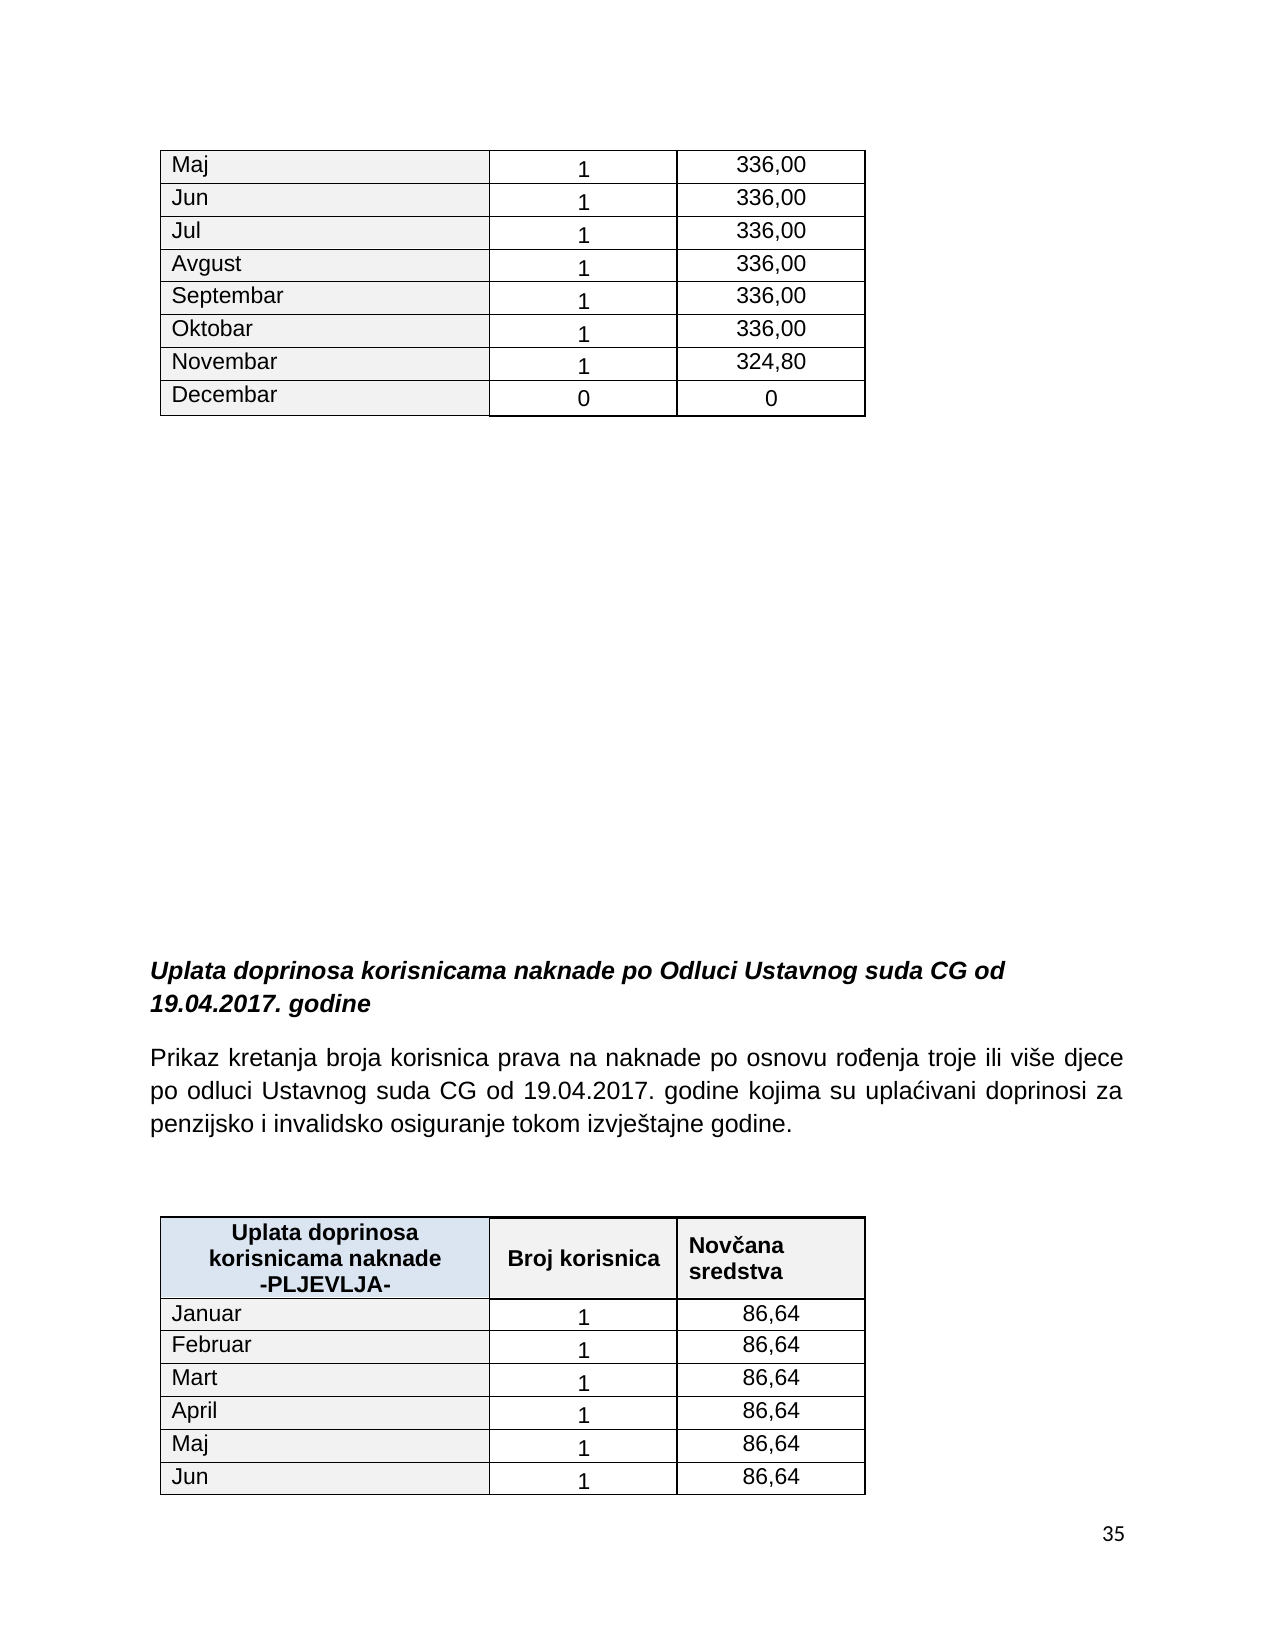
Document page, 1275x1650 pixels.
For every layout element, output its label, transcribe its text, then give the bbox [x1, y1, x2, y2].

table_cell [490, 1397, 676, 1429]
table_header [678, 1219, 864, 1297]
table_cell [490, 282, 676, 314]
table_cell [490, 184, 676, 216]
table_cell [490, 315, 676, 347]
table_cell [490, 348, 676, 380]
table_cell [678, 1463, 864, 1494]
text Prikaz kretanja broja korisnica prava na naknade po osnovu rođenja troje ili više djece po odluci Ustavnog suda CG od 19.04.2017. godine kojima su uplaćivani doprinosi za penzijsko i invalidsko osiguranje tokom izvještajne godine. [150, 1043, 1125, 1137]
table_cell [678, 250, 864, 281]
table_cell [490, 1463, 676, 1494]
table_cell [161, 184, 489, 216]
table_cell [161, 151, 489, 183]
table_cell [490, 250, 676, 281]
text Uplata doprinosa korisnicama naknade po Odluci Ustavnog suda CG od 19.04.2017. godine [150, 956, 1125, 1017]
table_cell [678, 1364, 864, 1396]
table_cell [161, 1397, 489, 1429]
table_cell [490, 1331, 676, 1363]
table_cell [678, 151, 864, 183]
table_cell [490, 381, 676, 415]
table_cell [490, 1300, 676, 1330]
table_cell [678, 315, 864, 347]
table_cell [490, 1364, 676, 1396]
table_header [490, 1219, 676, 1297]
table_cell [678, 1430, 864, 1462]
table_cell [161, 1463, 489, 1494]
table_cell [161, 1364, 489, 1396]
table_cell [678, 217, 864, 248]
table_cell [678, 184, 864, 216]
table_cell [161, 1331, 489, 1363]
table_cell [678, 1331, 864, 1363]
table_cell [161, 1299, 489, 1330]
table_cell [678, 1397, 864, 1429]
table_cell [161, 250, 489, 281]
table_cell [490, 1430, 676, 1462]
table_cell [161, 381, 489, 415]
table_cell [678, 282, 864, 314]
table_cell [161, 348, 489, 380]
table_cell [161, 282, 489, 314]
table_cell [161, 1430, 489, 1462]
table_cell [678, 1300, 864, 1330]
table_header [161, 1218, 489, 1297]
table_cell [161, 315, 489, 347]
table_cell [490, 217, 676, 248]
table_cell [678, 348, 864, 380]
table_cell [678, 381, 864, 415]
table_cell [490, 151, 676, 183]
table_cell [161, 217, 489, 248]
